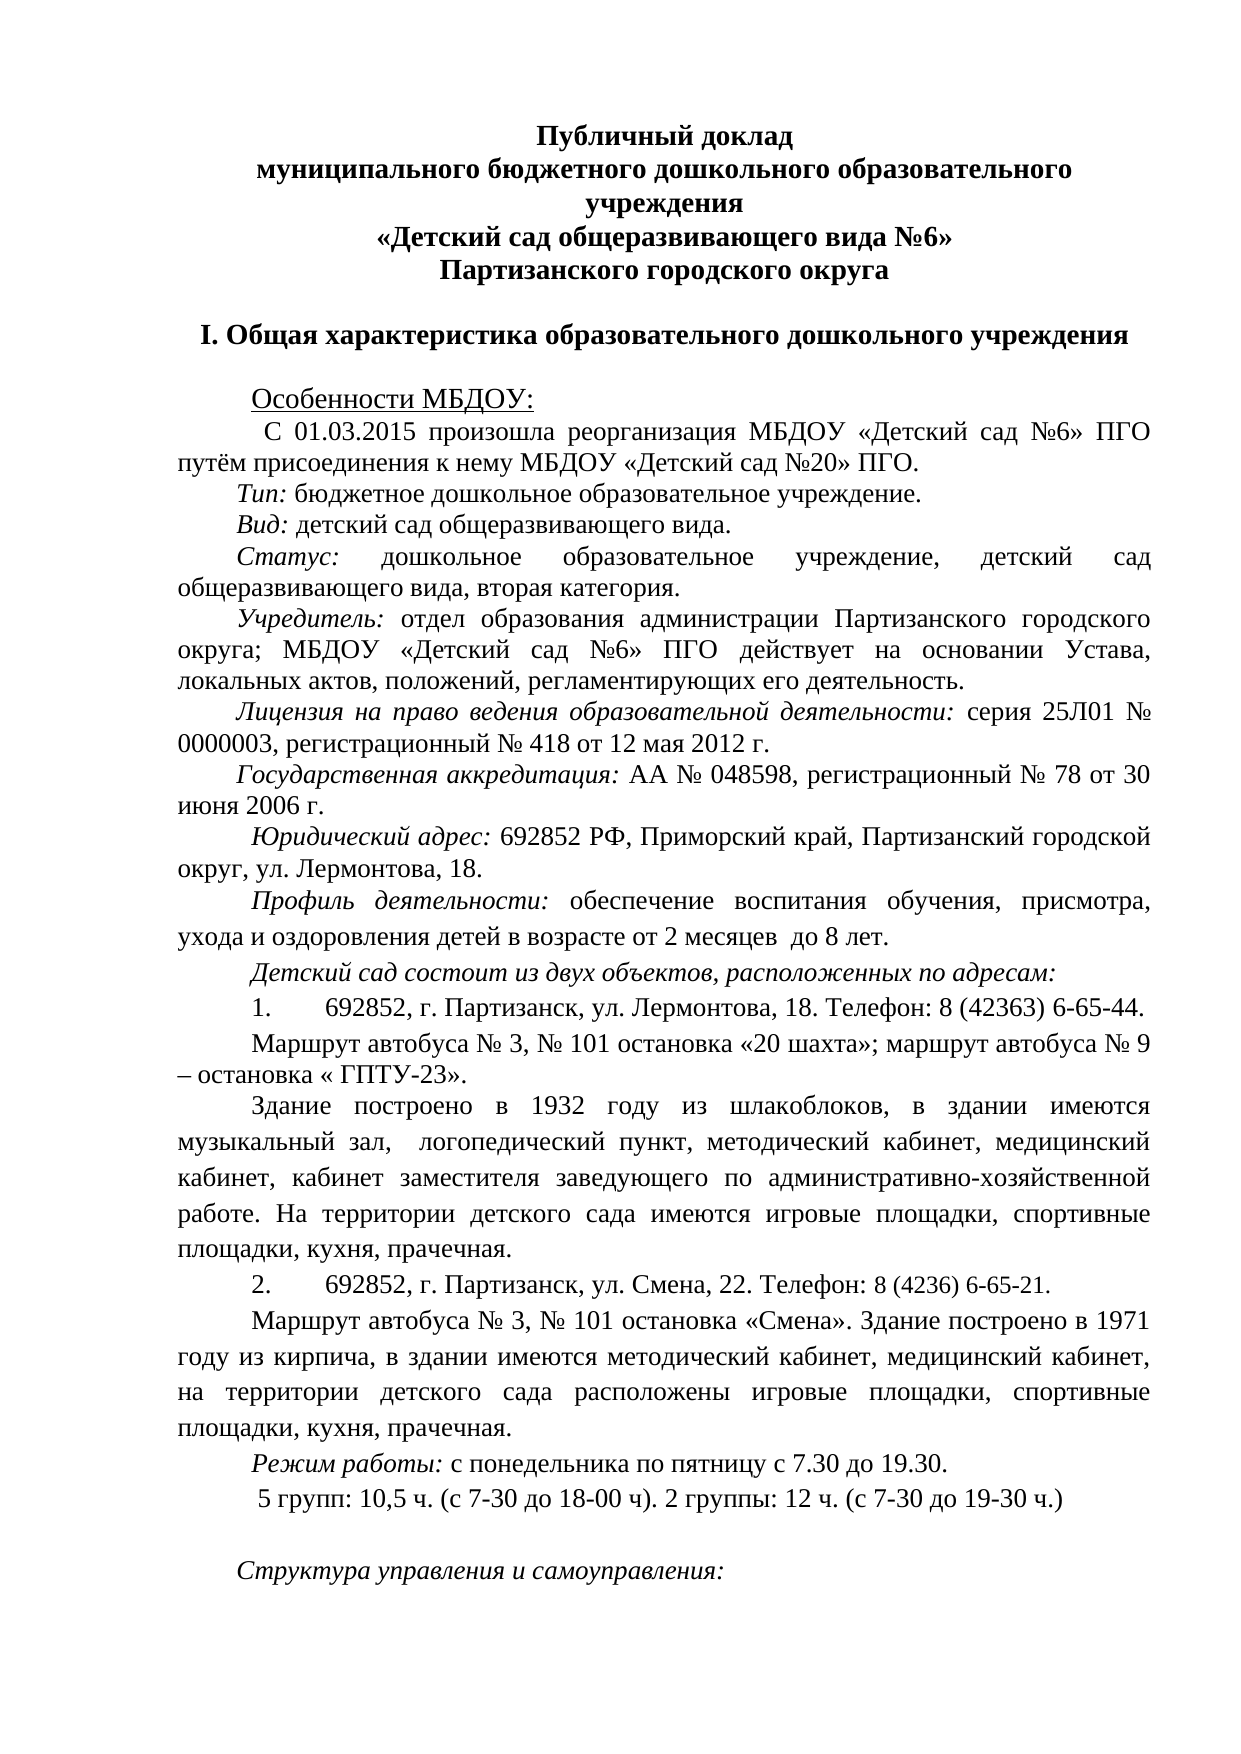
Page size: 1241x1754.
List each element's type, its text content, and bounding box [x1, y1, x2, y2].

text муниципального бюджетного дошкольного образовательного учреждения [177, 152, 1152, 219]
text 2. 692852, г. Партизанск, ул. Смена, 22. Телефон: 8 (4236) 6-65-21. [177, 1268, 1152, 1299]
text Публичный доклад [177, 118, 1152, 152]
text Детский сад состоит из двух объектов, расположенных по адресам: [177, 956, 1152, 987]
text Статус: дошкольное образовательное учреждение, детский сад общеразвивающего вида, вторая категория. [177, 540, 1152, 602]
text Маршрут автобуса № 3, № 101 остановка «Смена». Здание построено в 1971 году из кирпича, в здании имеются методический кабинет, медицинский кабинет, на территории детского сада расположены игровые площадки, спортивные площадки, кухня, прачечная. [177, 1304, 1152, 1442]
text Юридический адрес: 692852 РФ, Приморский край, Партизанский городской округ, ул. Лермонтова, 18. [177, 820, 1152, 884]
text Здание построено в 1932 году из шлакоблоков, в здании имеются музыкальный зал, логопедический пункт, методический кабинет, медицинский кабинет, кабинет заместителя заведующего по административно-хозяйственной работе. На территории детского сада имеются игровые площадки, спортивные площадки, кухня, прачечная. [177, 1089, 1152, 1263]
text Режим работы: с понедельника по пятницу с 7.30 до 19.30. [177, 1447, 1152, 1478]
text С 01.03.2015 произошла реорганизация МБДОУ «Детский сад №6» ПГО путём присоединения к нему МБДОУ «Детский сад №20» ПГО. [177, 415, 1152, 477]
text 5 групп: 10,5 ч. (с 7-30 до 18-00 ч). 2 группы: 12 ч. (с 7-30 до 19-30 ч.) [177, 1482, 1152, 1514]
text Лицензия на право ведения образовательной деятельности: серия 25Л01 № 0000003, регистрационный № 418 от 12 мая 2012 г. [177, 696, 1152, 758]
text «Детский сад общеразвивающего вида №6» [177, 219, 1152, 252]
text Вид: детский сад общеразвивающего вида. [177, 509, 1152, 540]
text I. Общая характеристика образовательного дошкольного учреждения [177, 286, 1152, 351]
text Структура управления и самоуправления: [177, 1554, 1152, 1585]
text 1. 692852, г. Партизанск, ул. Лермонтова, 18. Телефон: 8 (42363) 6-65-44. [177, 991, 1152, 1023]
text Маршрут автобуса № 3, № 101 остановка «20 шахта»; маршрут автобуса № 9 – остановка « ГПТУ-23». [177, 1027, 1152, 1089]
text Государственная аккредитация: АА № 048598, регистрационный № 78 от 30 июня . [177, 758, 1152, 820]
text Партизанского городского округа [177, 252, 1152, 286]
text Тип: бюджетное дошкольное образовательное учреждение. [177, 477, 1152, 509]
text Профиль деятельности: обеспечение воспитания обучения, присмотра, ухода и оздоровления детей в возрасте от 2 месяцев до 8 лет. [177, 884, 1152, 951]
text Учредитель: отдел образования администрации Партизанского городского округа; МБДОУ «Детский сад №6» ПГО действует на основании Устава, локальных актов, положений, регламентирующих его деятельность. [177, 602, 1152, 696]
text Особенности МБДОУ: [177, 382, 1152, 415]
